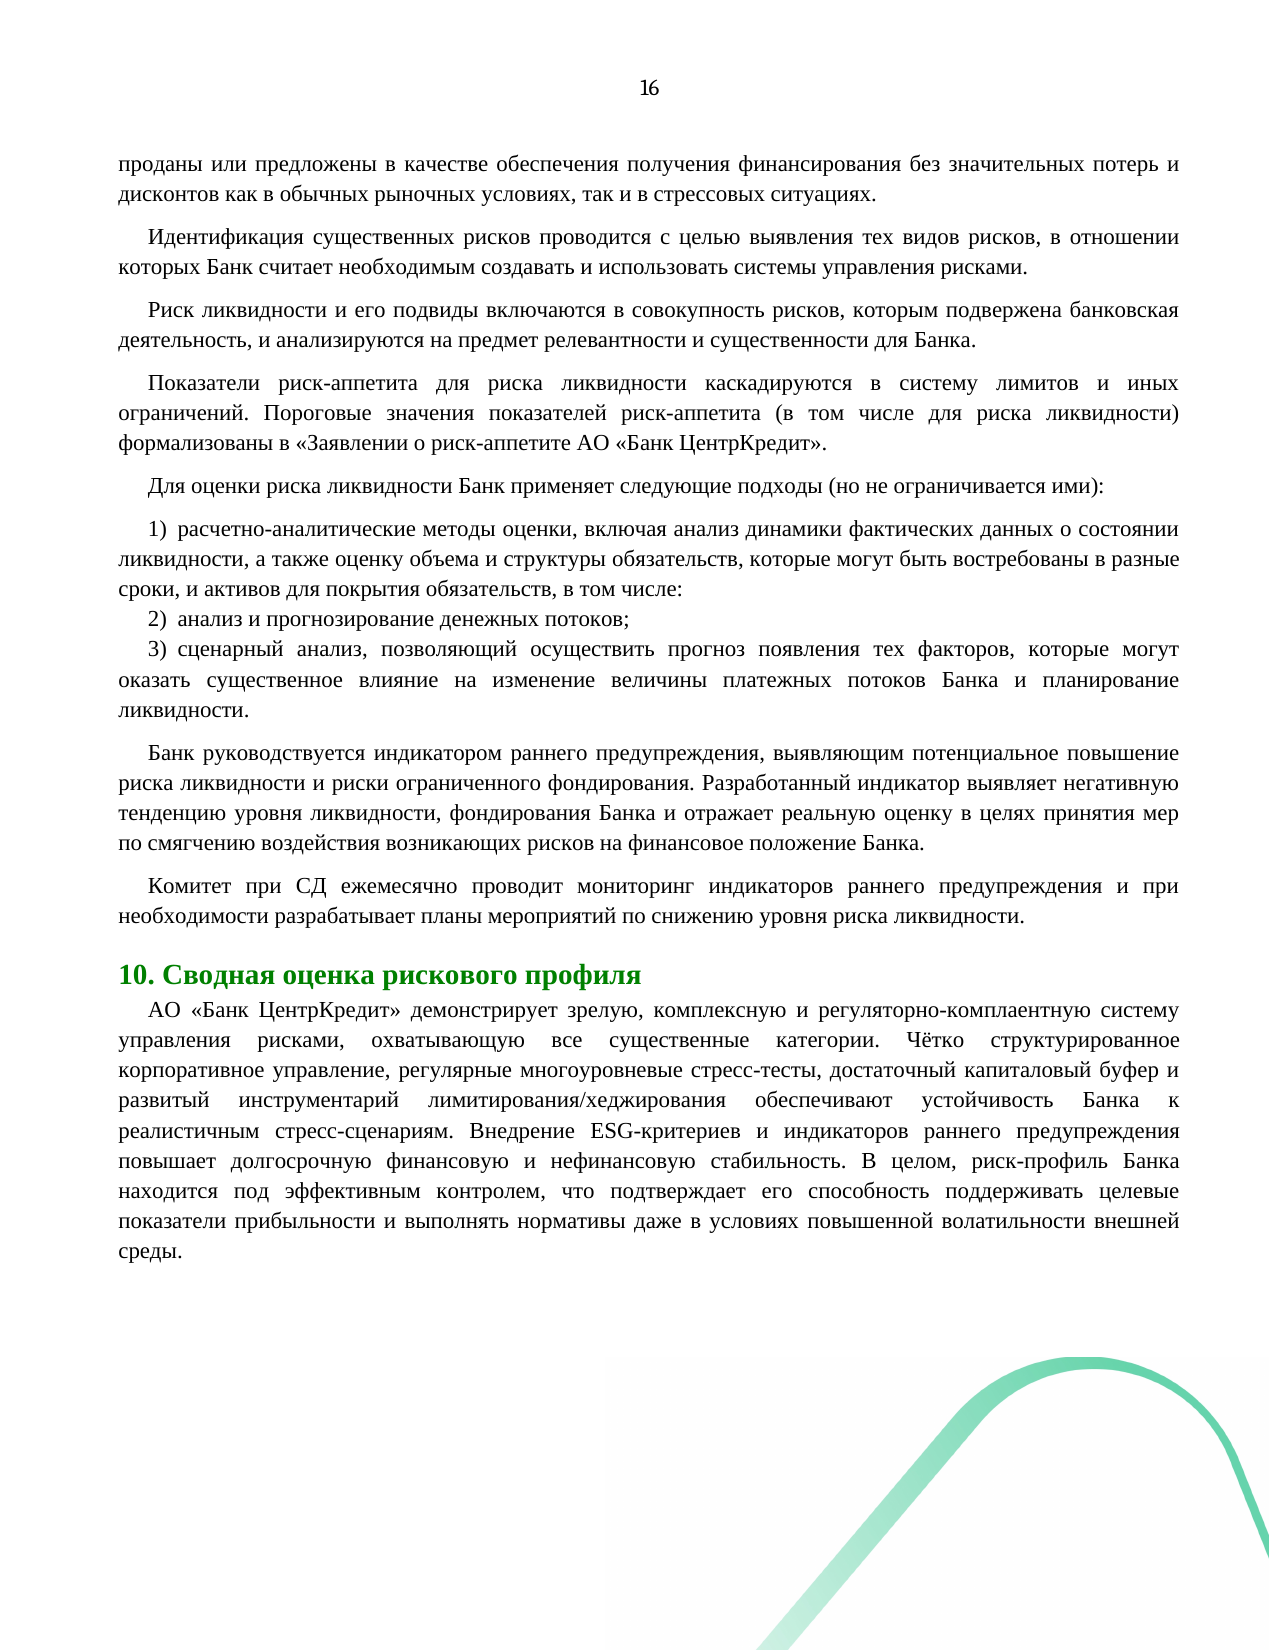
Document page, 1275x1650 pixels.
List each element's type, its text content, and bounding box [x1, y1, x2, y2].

list сценарный анализ, позволяющий осуществить прогноз появления тех факторов, которые могут оказать существенное влияние на изменение величины платежных потоков Банка и планирование ликвидности. [118, 635, 1181, 722]
list анализ и прогнозирование денежных потоков; [118, 605, 1181, 632]
text Идентификация существенных рисков проводится с целью выявления тех видов рисков, в отношении которых Банк считает необходимым создавать и использовать системы управления рисками. [118, 223, 1181, 279]
subtitle 10. Сводная оценка рискового профиля [118, 957, 1181, 991]
text АО «Банк ЦентрКредит» демонстрирует зрелую, комплексную и регуляторно-комплаентную систему управления рисками, охватывающую все существенные категории. Чётко структурированное корпоративное управление, регулярные многоуровневые стресс-тесты, достаточный капиталовый буфер и развитый инструментарий лимитирования/хеджирования обеспечивают устойчивость Банка к реалистичным стресс-сценариям. Внедрение ESG-критериев и индикаторов раннего предупреждения повышает долгосрочную финансовую и нефинансовую стабильность. В целом, риск-профиль Банка находится под эффективным контролем, что подтверждает его способность поддерживать целевые показатели прибыльности и выполнять нормативы даже в условиях повышенной волатильности внешней среды. [118, 996, 1181, 1264]
text Риск ликвидности и его подвиды включаются в совокупность рисков, которым подвержена банковская деятельность, и анализируются на предмет релевантности и существенности для Банка. [118, 296, 1181, 352]
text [118, 150, 1181, 207]
text Показатели риск-аппетита для риска ликвидности каскадируются в систему лимитов и иных ограничений. Пороговые значения показателей риск-аппетита (в том числе для риска ликвидности) формализованы в «Заявлении о риск-аппетите АО «Банк ЦентрКредит». [118, 369, 1181, 456]
list расчетно-аналитические методы оценки, включая анализ динамики фактических данных о состоянии ликвидности, а также оценку объема и структуры обязательств, которые могут быть востребованы в разные сроки, и активов для покрытия обязательств, в том числе: [118, 514, 1181, 601]
text Банк руководствуется индикатором раннего предупреждения, выявляющим потенциальное повышение риска ликвидности и риски ограниченного фондирования. Разработанный индикатор выявляет негативную тенденцию уровня ликвидности, фондирования Банка и отражает реальную оценку в целях принятия мер по смягчению воздействия возникающих рисков на финансовое положение Банка. [118, 738, 1181, 856]
text Для оценки риска ликвидности Банк применяет следующие подходы (но не ограничивается ими): [118, 472, 1181, 498]
text Комитет при СД ежемесячно проводит мониторинг индикаторов раннего предупреждения и при необходимости разрабатывает планы мероприятий по снижению уровня риска ликвидности. [118, 872, 1181, 928]
picture [604, 1357, 1269, 1650]
